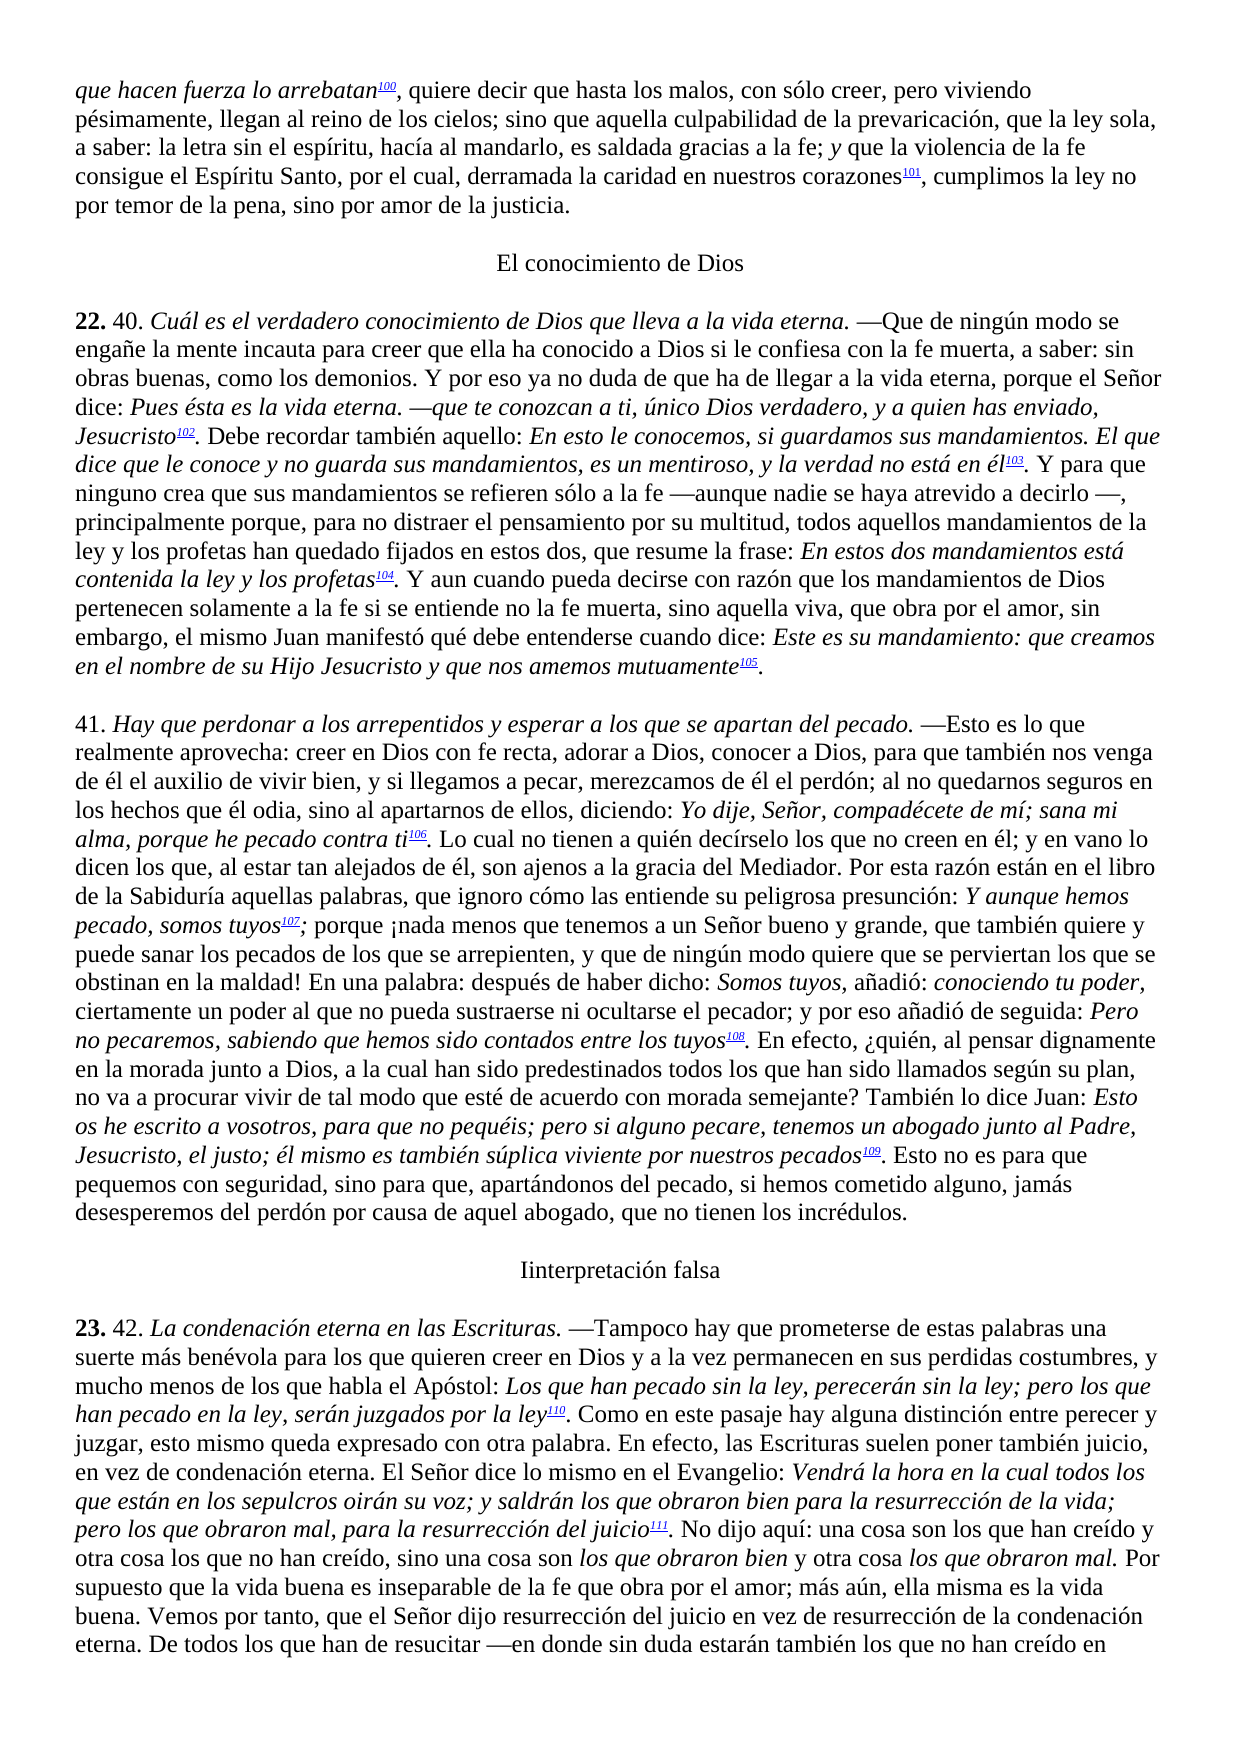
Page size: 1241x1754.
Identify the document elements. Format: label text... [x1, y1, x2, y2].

text 22. 40. Cuál es el verdadero conocimiento de Dios que lleva a la vida eterna. —Que de ningún modo se engañe la mente incauta para creer que ella ha conocido a Dios si le confiesa con la fe muerta, a saber: sin obras buenas, como los demonios. Y por eso ya no duda de que ha de llegar a la vida eterna, porque el Señor dice: Pues ésta es la vida eterna. —que te conozcan a ti, único Dios verdadero, y a quien has enviado, Jesucristo102. Debe recordar también aquello: En esto le conocemos, si guardamos sus mandamientos. El que dice que le conoce y no guarda sus mandamientos, es un mentiroso, y la verdad no está en él103. Y para que ninguno crea que sus mandamientos se refieren sólo a la fe —aunque nadie se haya atrevido a decirlo —, principalmente porque, para no distraer el pensamiento por su multitud, todos aquellos mandamientos de la ley y los profetas han quedado fijados en estos dos, que resume la frase: En estos dos mandamientos está contenida la ley y los profetas104. Y aun cuando pueda decirse con razón que los mandamientos de Dios pertenecen solamente a la fe si se entiende no la fe muerta, sino aquella viva, que obra por el amor, sin embargo, el mismo Juan manifestó qué debe entenderse cuando dice: Este es su mandamiento: que creamos en el nombre de su Hijo Jesucristo y que nos amemos mutuamente105. [75, 306, 1165, 679]
text El conocimiento de Dios [75, 248, 1165, 277]
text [75, 75, 1165, 219]
text 41. Hay que perdonar a los arrepentidos y esperar a los que se apartan del pecado. —Esto es lo que realmente aprovecha: creer en Dios con fe recta, adorar a Dios, conocer a Dios, para que también nos venga de él el auxilio de vivir bien, y si llegamos a pecar, merezcamos de él el perdón; al no quedarnos seguros en los hechos que él odia, sino al apartarnos de ellos, diciendo: Yo dije, Señor, compadécete de mí; sana mi alma, porque he pecado contra ti106. Lo cual no tienen a quién decírselo los que no creen en él; y en vano lo dicen los que, al estar tan alejados de él, son ajenos a la gracia del Mediador. Por esta razón están en el libro de la Sabiduría aquellas palabras, que ignoro cómo las entiende su peligrosa presunción: Y aunque hemos pecado, somos tuyos107; porque ¡nada menos que tenemos a un Señor bueno y grande, que también quiere y puede sanar los pecados de los que se arrepienten, y que de ningún modo quiere que se perviertan los que se obstinan en la maldad! En una palabra: después de haber dicho: Somos tuyos, añadió: conociendo tu poder, ciertamente un poder al que no pueda sustraerse ni ocultarse el pecador; y por eso añadió de seguida: Pero no pecaremos, sabiendo que hemos sido contados entre los tuyos108. En efecto, ¿quién, al pensar dignamente en la morada junto a Dios, a la cual han sido predestinados todos los que han sido llamados según su plan, no va a procurar vivir de tal modo que esté de acuerdo con morada semejante? También lo dice Juan: Esto os he escrito a vosotros, para que no pequéis; pero si alguno pecare, tenemos un abogado junto al Padre, Jesucristo, el justo; él mismo es también súplica viviente por nuestros pecados109. Esto no es para que pequemos con seguridad, sino para que, apartándonos del pecado, si hemos cometido alguno, jamás desesperemos del perdón por causa de aquel abogado, que no tienen los incrédulos. [75, 709, 1165, 1226]
text Iinterpretación falsa [75, 1255, 1165, 1284]
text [75, 1313, 1165, 1658]
